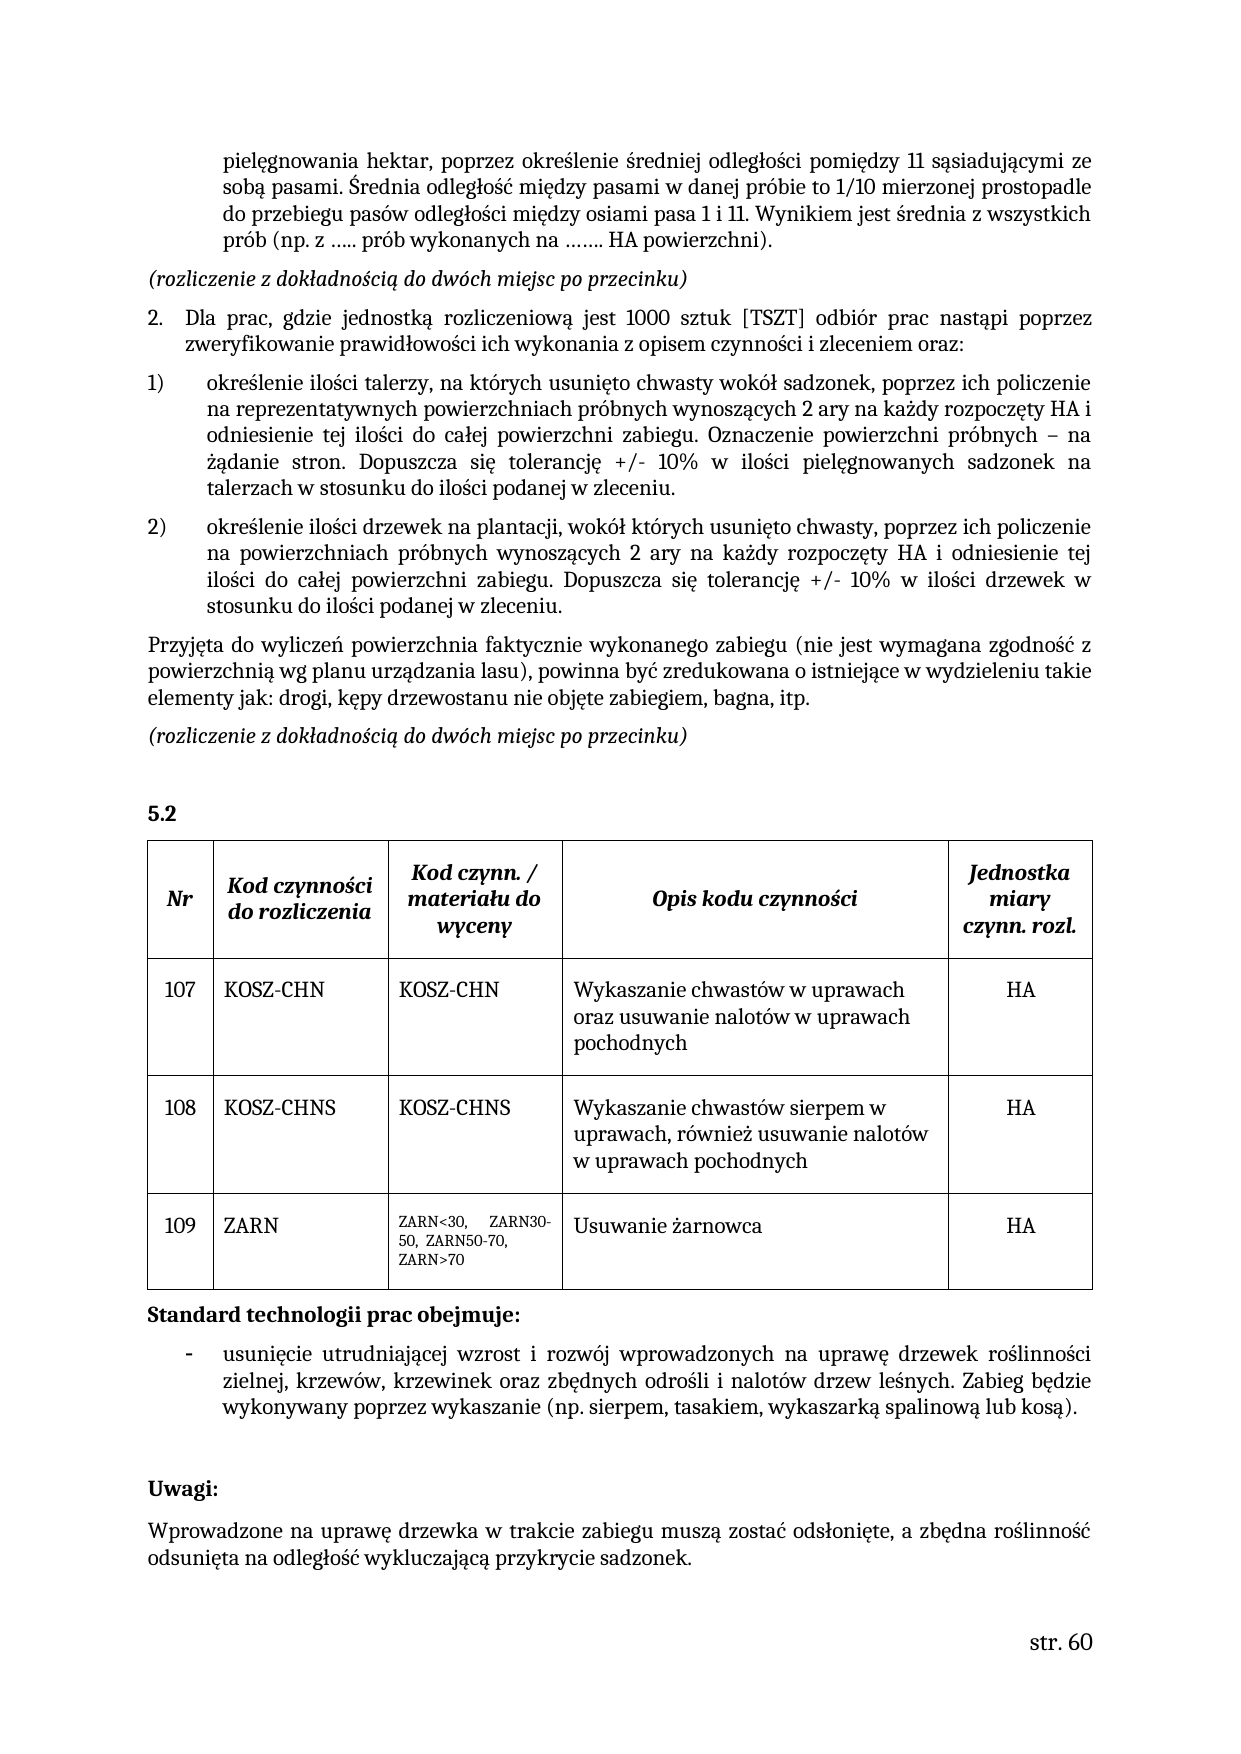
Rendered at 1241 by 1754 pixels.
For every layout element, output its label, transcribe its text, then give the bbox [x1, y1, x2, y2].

list określenie ilości drzewek na plantacji, wokół których usunięto chwasty, poprzez ich policzenie na powierzchniach próbnych wynoszących 2 ary na każdy rozpoczęty HA i odniesienie tej ilości do całej powierzchni zabiegu. Dopuszcza się tolerancję +/- 10% w ilości drzewek w stosunku do ilości podanej w zleceniu. [148, 514, 1093, 619]
text Przyjęta do wyliczeń powierzchnia faktycznie wykonanego zabiegu (nie jest wymagana zgodność z powierzchnią wg planu urządzania lasu), powinna być zredukowana o istniejące w wydzieleniu takie elementy jak: drogi, kępy drzewostanu nie objęte zabiegiem, bagna, itp. [148, 632, 1093, 711]
text 5.2 [148, 801, 1093, 827]
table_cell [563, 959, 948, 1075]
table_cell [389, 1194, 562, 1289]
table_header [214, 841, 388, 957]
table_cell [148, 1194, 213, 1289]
list usunięcie utrudniającej wzrost i rozwój wprowadzonych na uprawę drzewek roślinności zielnej, krzewów, krzewinek oraz zbędnych odrośli i nalotów drzew leśnych. Zabieg będzie wykonywany poprzez wykaszanie (np. sierpem, tasakiem, wykaszarką spalinową lub kosą). [185, 1341, 1093, 1420]
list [148, 148, 1093, 253]
text (rozliczenie z dokładnością do dwóch miejsc po przecinku) [148, 266, 1093, 292]
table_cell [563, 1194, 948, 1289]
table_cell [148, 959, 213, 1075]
list określenie ilości talerzy, na których usunięto chwasty wokół sadzonek, poprzez ich policzenie na reprezentatywnych powierzchniach próbnych wynoszących 2 ary na każdy rozpoczęty HA i odniesienie tej ilości do całej powierzchni zabiegu. Oznaczenie powierzchni próbnych – na żądanie stron. Dopuszcza się tolerancję +/- 10% w ilości pielęgnowanych sadzonek na talerzach w stosunku do ilości podanej w zleceniu. [148, 369, 1093, 501]
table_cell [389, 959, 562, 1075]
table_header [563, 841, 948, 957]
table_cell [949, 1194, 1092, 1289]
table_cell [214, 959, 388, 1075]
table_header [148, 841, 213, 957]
text Standard technologii prac obejmuje: [148, 1302, 1093, 1329]
text Wprowadzone na uprawę drzewka w trakcie zabiegu muszą zostać odsłonięte, a zbędna roślinność odsunięta na odległość wykluczającą przykrycie sadzonek. [148, 1518, 1093, 1571]
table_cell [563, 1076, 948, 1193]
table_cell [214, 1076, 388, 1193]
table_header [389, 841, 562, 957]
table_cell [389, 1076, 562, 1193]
text (rozliczenie z dokładnością do dwóch miejsc po przecinku) [148, 723, 1093, 750]
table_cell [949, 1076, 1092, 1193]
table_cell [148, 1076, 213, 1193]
list Dla prac, gdzie jednostką rozliczeniową jest 1000 sztuk [TSZT] odbiór prac nastąpi poprzez zweryfikowanie prawidłowości ich wykonania z opisem czynności i zleceniem oraz: [148, 304, 1093, 357]
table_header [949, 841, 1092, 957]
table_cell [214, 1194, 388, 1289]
text Uwagi: [148, 1475, 1093, 1502]
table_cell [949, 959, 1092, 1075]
